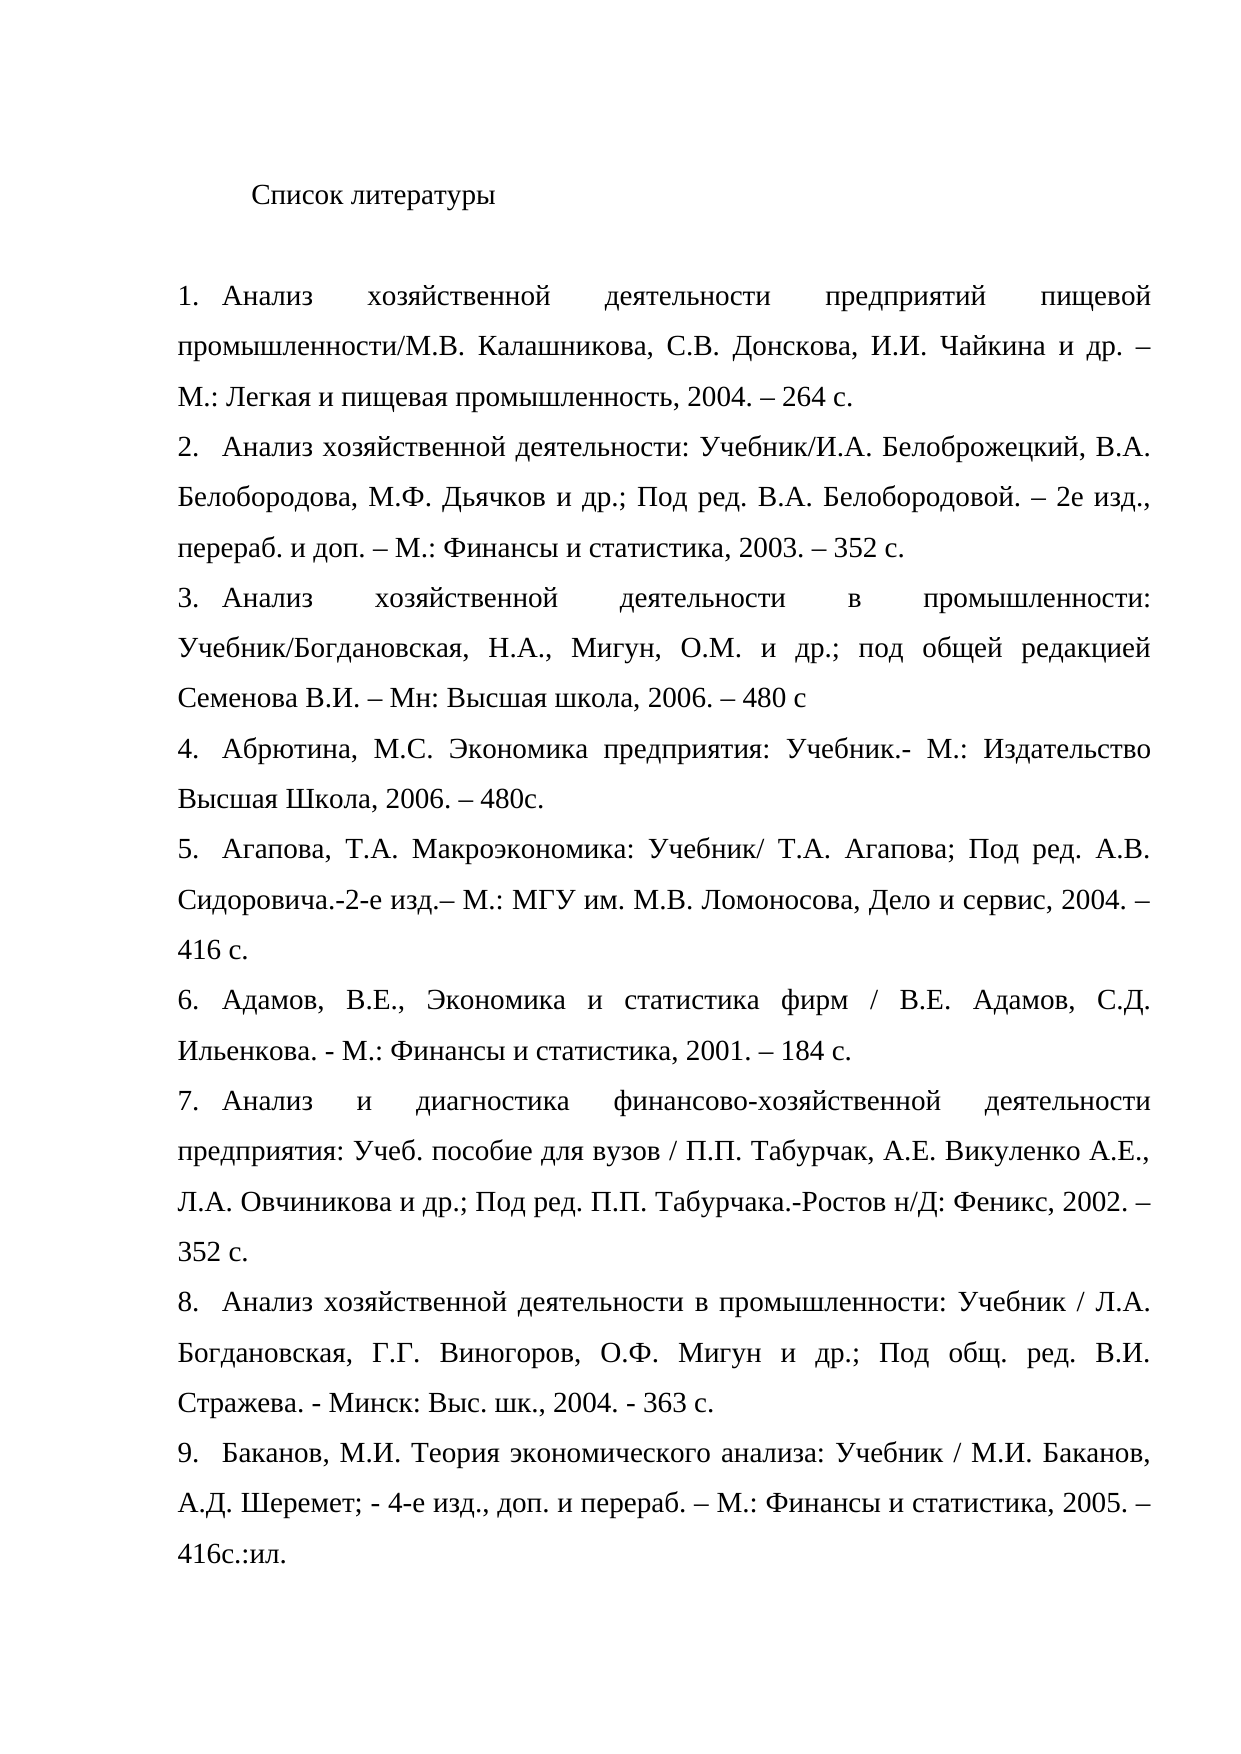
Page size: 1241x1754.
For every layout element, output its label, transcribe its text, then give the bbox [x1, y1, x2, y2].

list Абрютина, М.С. Экономика предприятия: Учебник.- М.: Издательство Высшая Школа, 2006. – 480с. [177, 731, 1152, 815]
list Баканов, М.И. Теория экономического анализа: Учебник / М.И. Баканов, А.Д. Шеремет; - 4-е изд., доп. и перераб. – М.: Финансы и статистика, 2005. –416с.:ил. [177, 1435, 1152, 1569]
list Адамов, В.Е., Экономика и статистика фирм / В.Е. Адамов, С.Д. Ильенкова. - М.: Финансы и статистика, 2001. – 184 с. [177, 982, 1152, 1066]
list Анализ и диагностика финансово-хозяйственной деятельности предприятия: Учеб. пособие для вузов / П.П. Табурчак, А.Е. Викуленко А.Е., Л.А. Овчиникова и др.; Под ред. П.П. Табурчака.-Ростов н/Д: Феникс, 2002. – 352 с. [177, 1083, 1152, 1268]
list Анализ хозяйственной деятельности предприятий пищевой промышленности/М.В. Калашникова, С.В. Донскова, И.И. Чайкина и др. – М.: Легкая и пищевая промышленность, 2004. – 264 с. [177, 278, 1152, 412]
list Анализ хозяйственной деятельности в промышленности: Учебник / Л.А. Богдановская, Г.Г. Виногоров, О.Ф. Мигун и др.; Под общ. ред. В.И. Стражева. - Минск: Выс. шк., 2004. - 363 с. [177, 1284, 1152, 1418]
list Анализ хозяйственной деятельности: Учебник/И.А. Белоброжецкий, В.А. Белобородова, М.Ф. Дьячков и др.; Под ред. В.А. Белобородовой. – 2е изд., перераб. и доп. – М.: Финансы и статистика, 2003. – 352 с. [177, 429, 1152, 563]
list Агапова, Т.А. Макроэкономика: Учебник/ Т.А. Агапова; Под ред. А.В. Сидоровича.-2-е изд.– М.: МГУ им. М.В. Ломоносова, Дело и сервис, 2004. – 416 с. [177, 832, 1152, 966]
text Список литературы [177, 177, 1152, 211]
list Анализ хозяйственной деятельности в промышленности: Учебник/Богдановская, Н.А., Мигун, О.М. и др.; под общей редакцией Семенова В.И. – Мн: Высшая школа, 2006. – 480 с [177, 580, 1152, 714]
